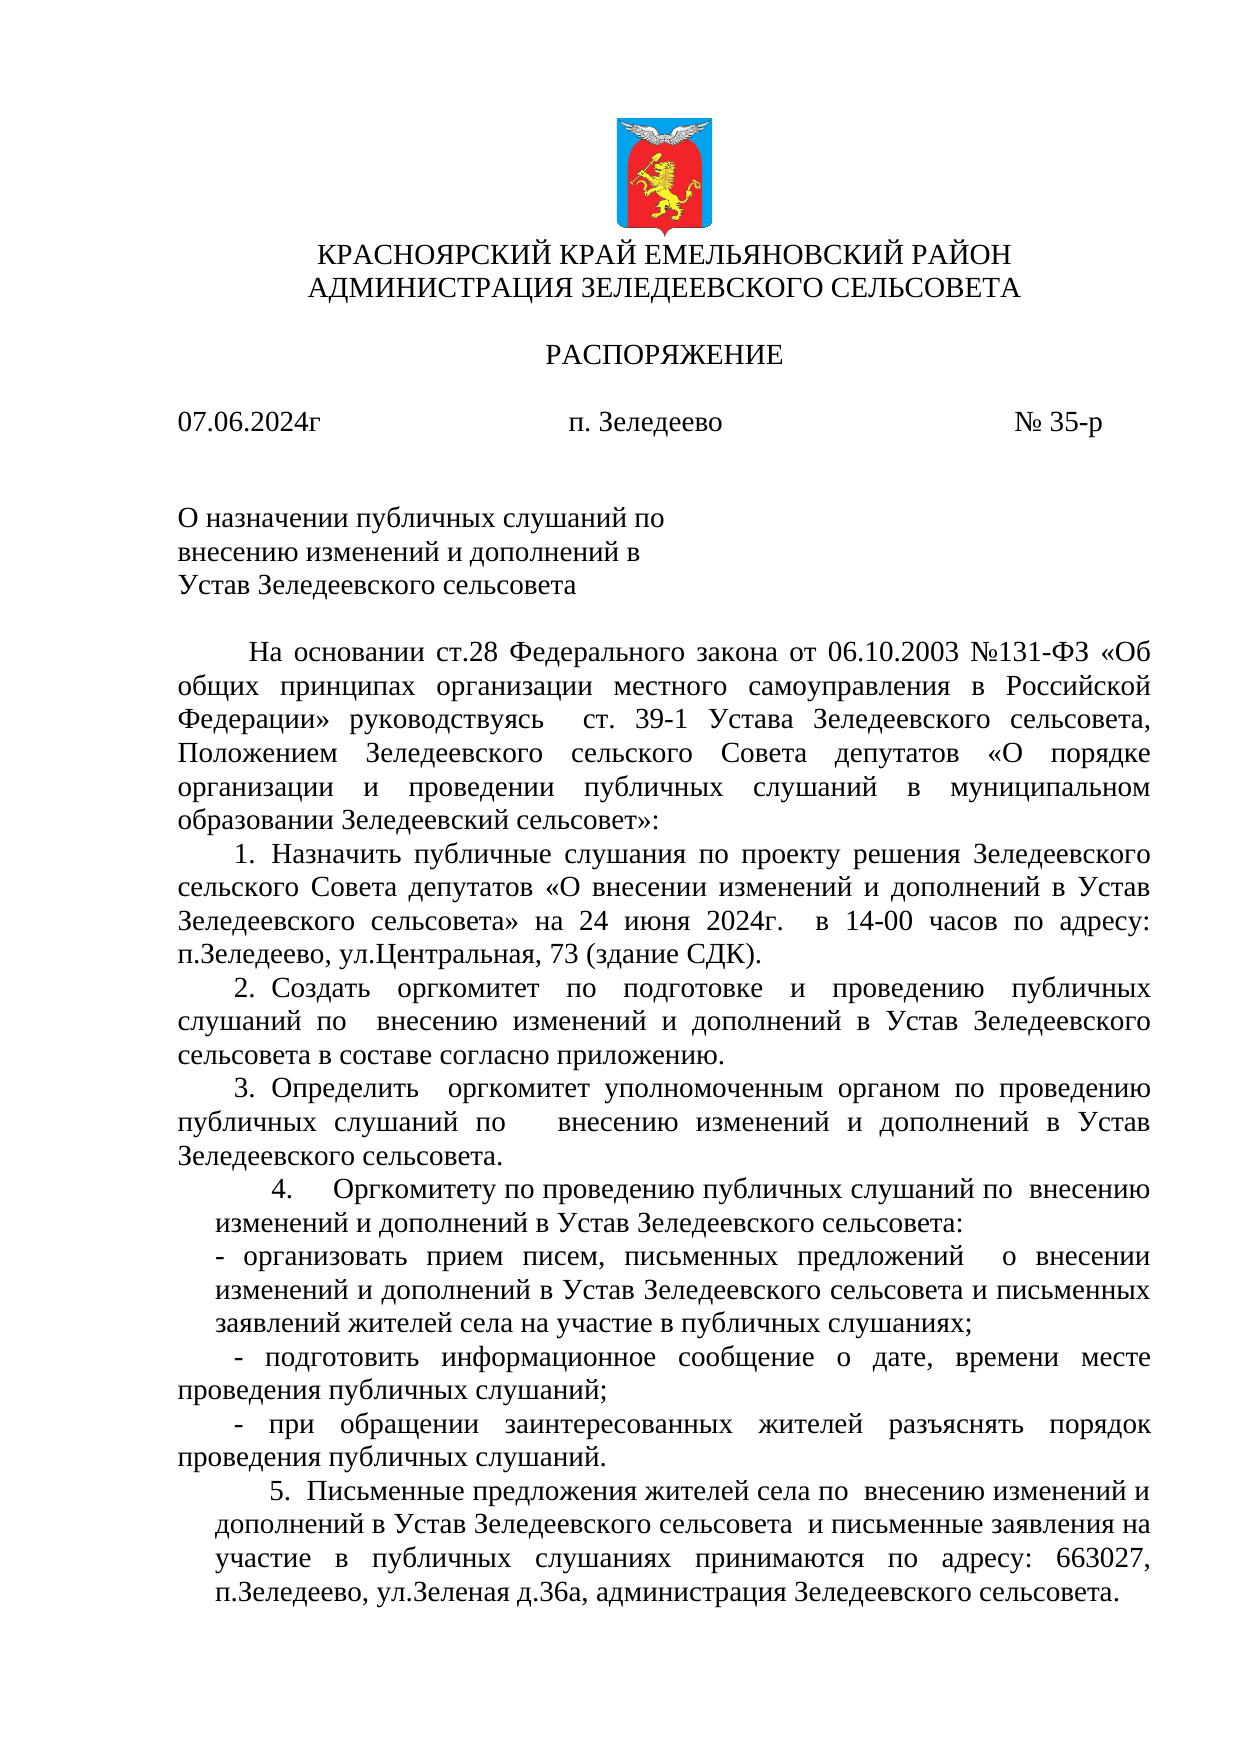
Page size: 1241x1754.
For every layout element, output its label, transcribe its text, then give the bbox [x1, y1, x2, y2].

text Устав Зеледеевского сельсовета [177, 567, 1152, 601]
text внесению изменений и дополнений в [177, 534, 1152, 567]
list Определить оргкомитет уполномоченным органом по проведению публичных слушаний по внесению изменений и дополнений в Устав Зеледеевского сельсовета. [177, 1071, 1152, 1171]
text - при обращении заинтересованных жителей разъяснять порядок проведения публичных слушаний. [177, 1406, 1152, 1473]
text - подготовить информационное сообщение о дате, времени месте проведения публичных слушаний; [177, 1339, 1152, 1406]
text 07.06.2024г п. Зеледеево № 35-р [177, 404, 1152, 438]
text - организовать прием писем, письменных предложений о внесении изменений и дополнений в Устав Зеледеевского сельсовета и письменных заявлений жителей села на участие в публичных слушаниях; [215, 1238, 1152, 1339]
text АДМИНИСТРАЦИЯ ЗЕЛЕДЕЕВСКОГО СЕЛЬСОВЕТА [177, 270, 1152, 304]
text На основании ст.28 Федерального закона от 06.10.2003 №131-ФЗ «Об общих принципах организации местного самоуправления в Российской Федерации» руководствуясь ст. 39-1 Устава Зеледеевского сельсовета, Положением Зеледеевского сельского Совета депутатов «О порядке организации и проведении публичных слушаний в муниципальном образовании Зеледеевский сельсовет»: [177, 634, 1152, 836]
text РАСПОРЯЖЕНИЕ [177, 337, 1152, 371]
text 5. Письменные предложения жителей села по внесению изменений и дополнений в Устав Зеледеевского сельсовета и письменные заявления на участие в публичных слушаниях принимаются по адресу: 663027, п.Зеледеево, ул.Зеленая д.36а, администрация Зеледеевского сельсовета. [215, 1473, 1152, 1607]
list Оргкомитету по проведению публичных слушаний по внесению изменений и дополнений в Устав Зеледеевского сельсовета: [215, 1171, 1152, 1238]
list Назначить публичные слушания по проекту решения Зеледеевского сельского Совета депутатов «О внесении изменений и дополнений в Устав Зеледеевского сельсовета» на 24 июня 2024г. в 14-00 часов по адресу: п.Зеледеево, ул.Центральная, 73 (здание СДК). [177, 836, 1152, 970]
text О назначении публичных слушаний по [177, 500, 1152, 534]
text КРАСНОЯРСКИЙ КРАЙ ЕМЕЛЬЯНОВСКИЙ РАЙОН [177, 237, 1152, 270]
list Создать оргкомитет по подготовке и проведению публичных слушаний по внесению изменений и дополнений в Устав Зеледеевского сельсовета в составе согласно приложению. [177, 970, 1152, 1071]
